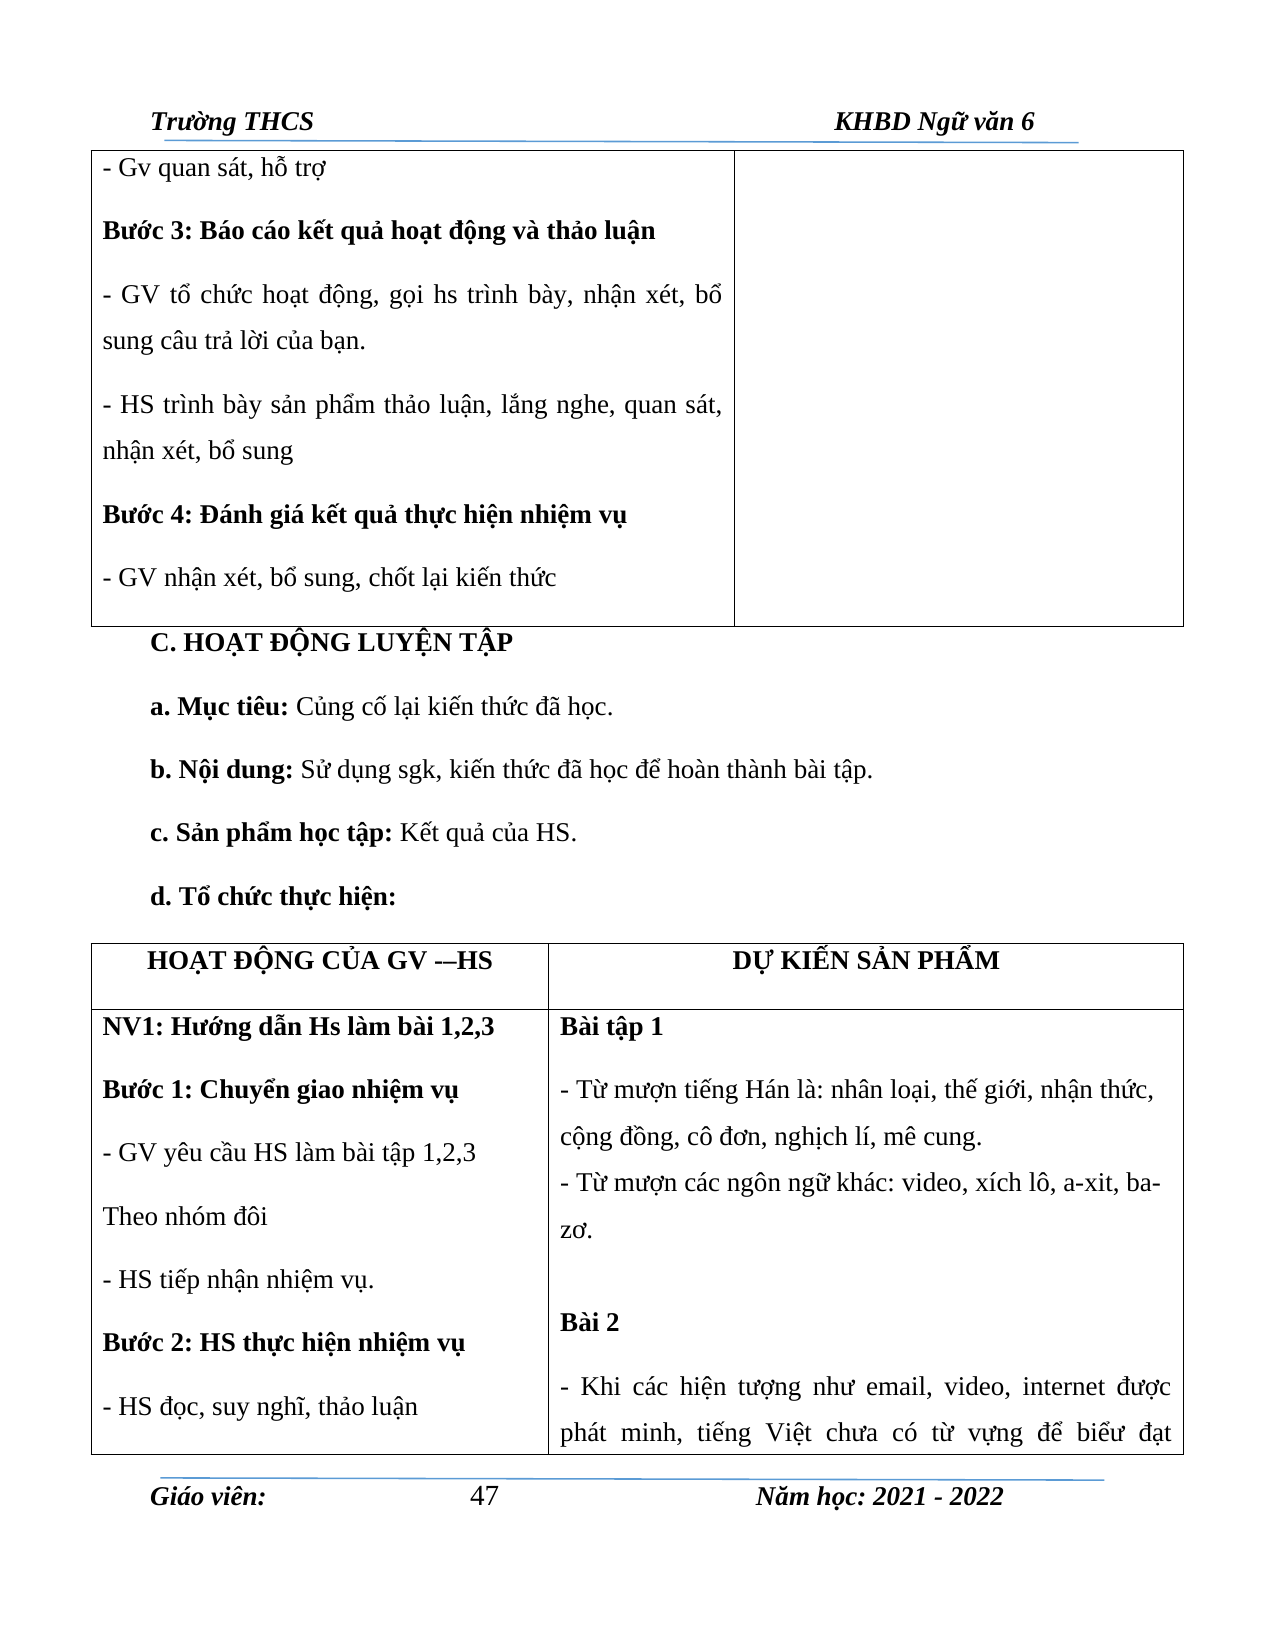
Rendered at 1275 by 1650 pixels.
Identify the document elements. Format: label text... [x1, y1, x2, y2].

text C. HOẠT ĐỘNG LUYỆN TẬP [150, 627, 1125, 658]
table_header DỰ KIẾN SẢN PHẨM [549, 944, 1183, 1009]
text b. Nội dung: Sử dụng sgk, kiến thức đã học để hoàn thành bài tập. [150, 753, 1125, 784]
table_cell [549, 1010, 1183, 1454]
text c. Sản phẩm học tập: Kết quả của HS. [150, 817, 1125, 848]
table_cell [92, 1010, 548, 1454]
text d. Tổ chức thực hiện: [150, 880, 1125, 911]
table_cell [92, 151, 734, 626]
table_header HOẠT ĐỘNG CỦA GV -–HS [92, 944, 548, 1009]
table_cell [735, 151, 1183, 626]
text a. Mục tiêu: Củng cố lại kiến thức đã học. [150, 690, 1125, 721]
